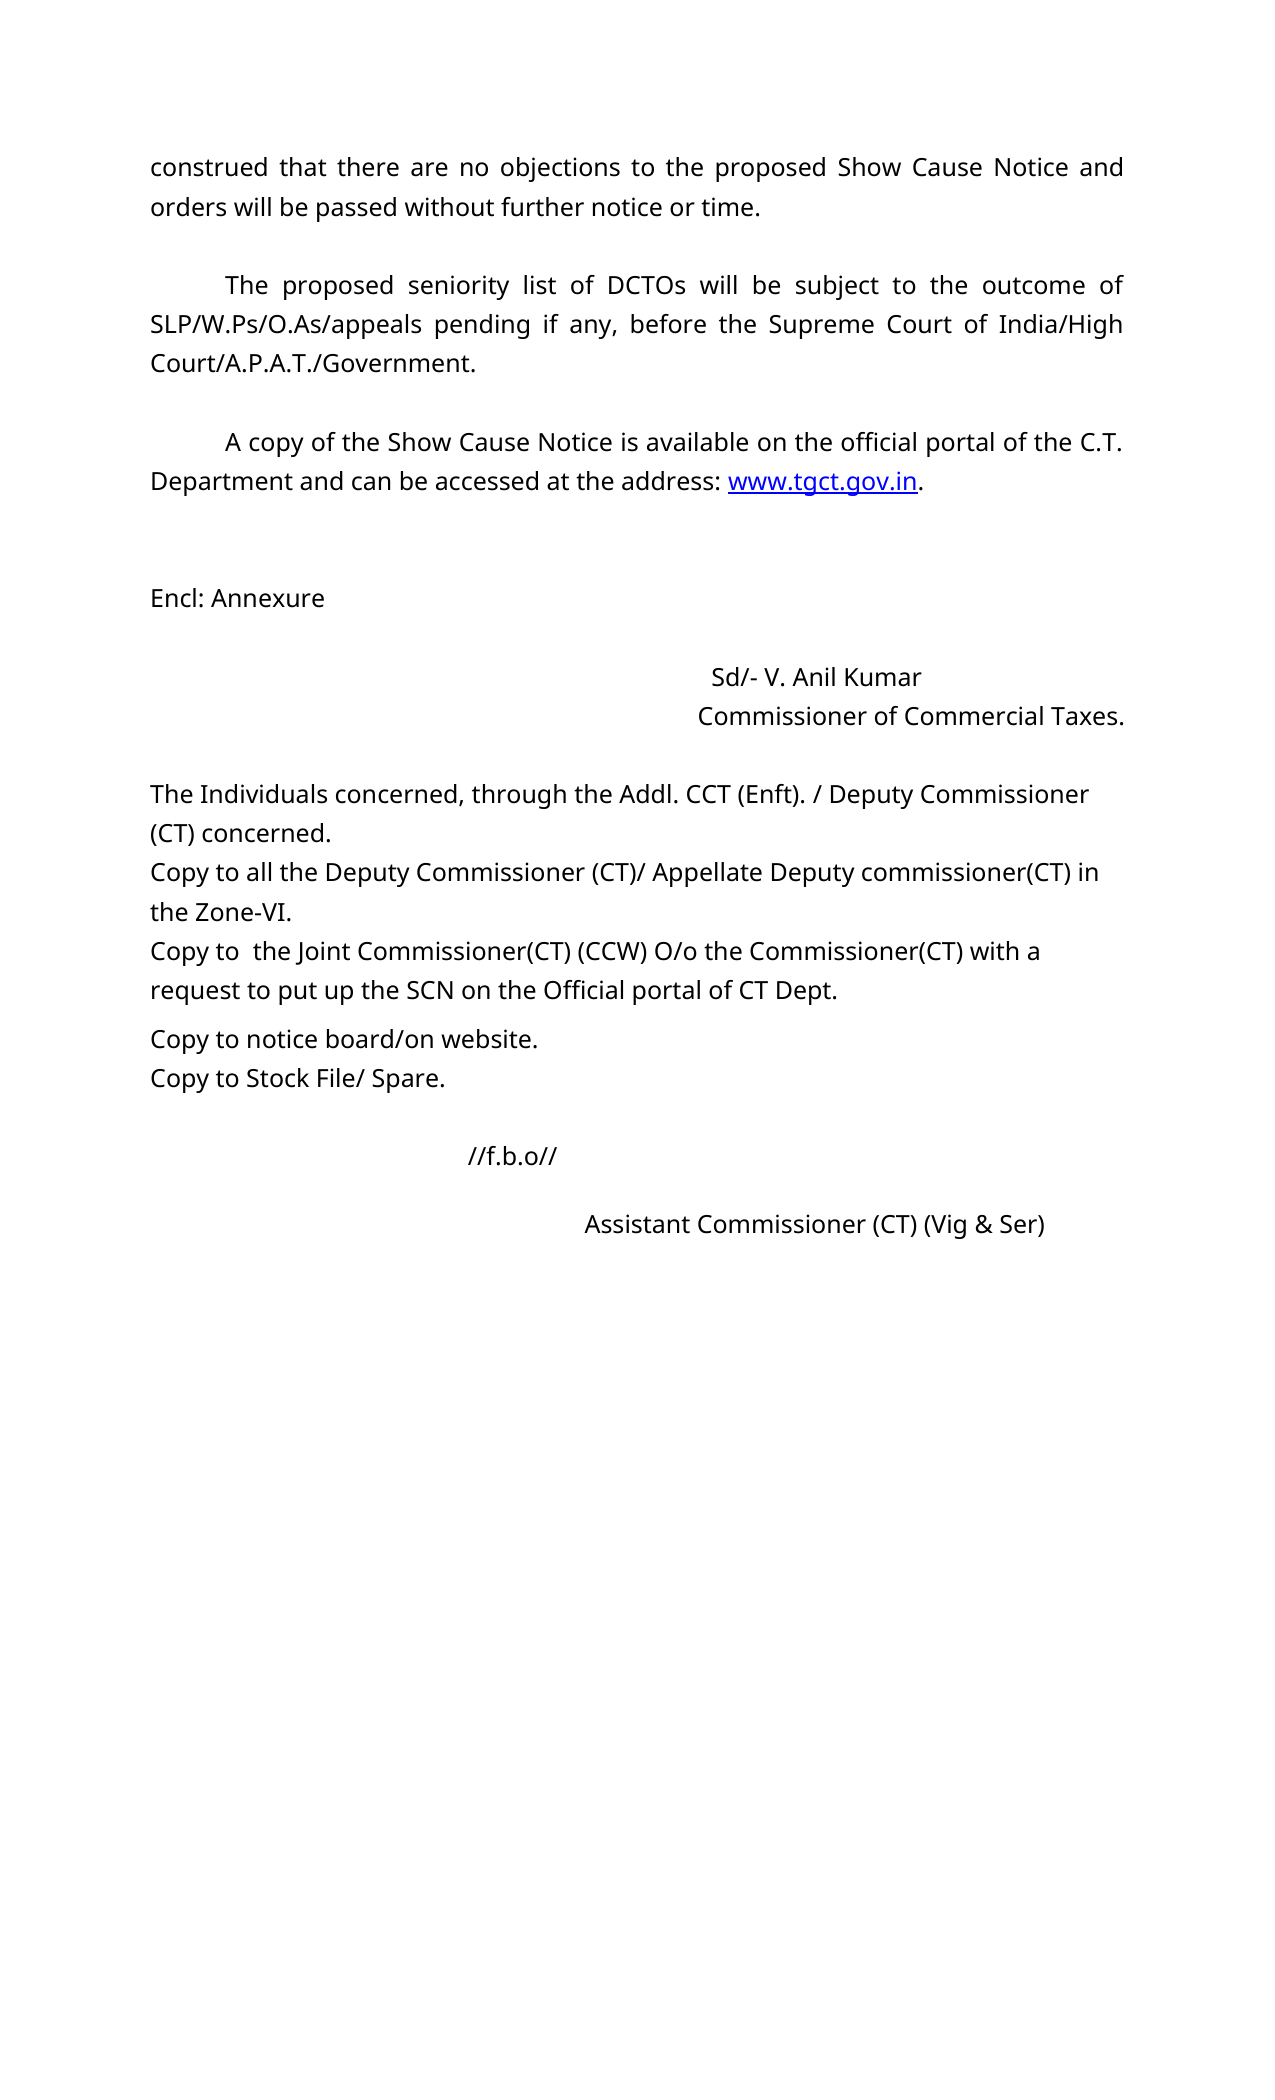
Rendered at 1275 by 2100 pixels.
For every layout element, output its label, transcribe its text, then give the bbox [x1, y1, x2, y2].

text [150, 150, 1125, 223]
text Copy to Stock File/ Spare. [150, 1061, 1125, 1095]
text Sd/- V. Anil Kumar [150, 659, 1125, 693]
text A copy of the Show Cause Notice is available on the official portal of the C.T. Department and can be accessed at the address: www.tgct.gov.in. [150, 424, 1125, 497]
text Assistant Commissioner (CT) (Vig & Ser) [150, 1207, 1125, 1241]
text The proposed seniority list of DCTOs will be subject to the outcome of SLP/W.Ps/O.As/appeals pending if any, before the Supreme Court of India/High Court/A.P.A.T./Government. [150, 267, 1125, 380]
text Encl: Annexure [150, 581, 1125, 615]
text Copy to the Joint Commissioner(CT) (CCW) O/o the Commissioner(CT) with a request to put up the SCN on the Official portal of CT Dept. [150, 933, 1125, 1007]
text Copy to all the Deputy Commissioner (CT)/ Appellate Deputy commissioner(CT) in the Zone-VI. [150, 855, 1125, 928]
text Commissioner of Commercial Taxes. [150, 698, 1125, 732]
text //f.b.o// [150, 1139, 1125, 1173]
text The Individuals concerned, through the Addl. CCT (Enft). / Deputy Commissioner (CT) concerned. [150, 777, 1125, 850]
text Copy to notice board/on website. [150, 1021, 1125, 1056]
